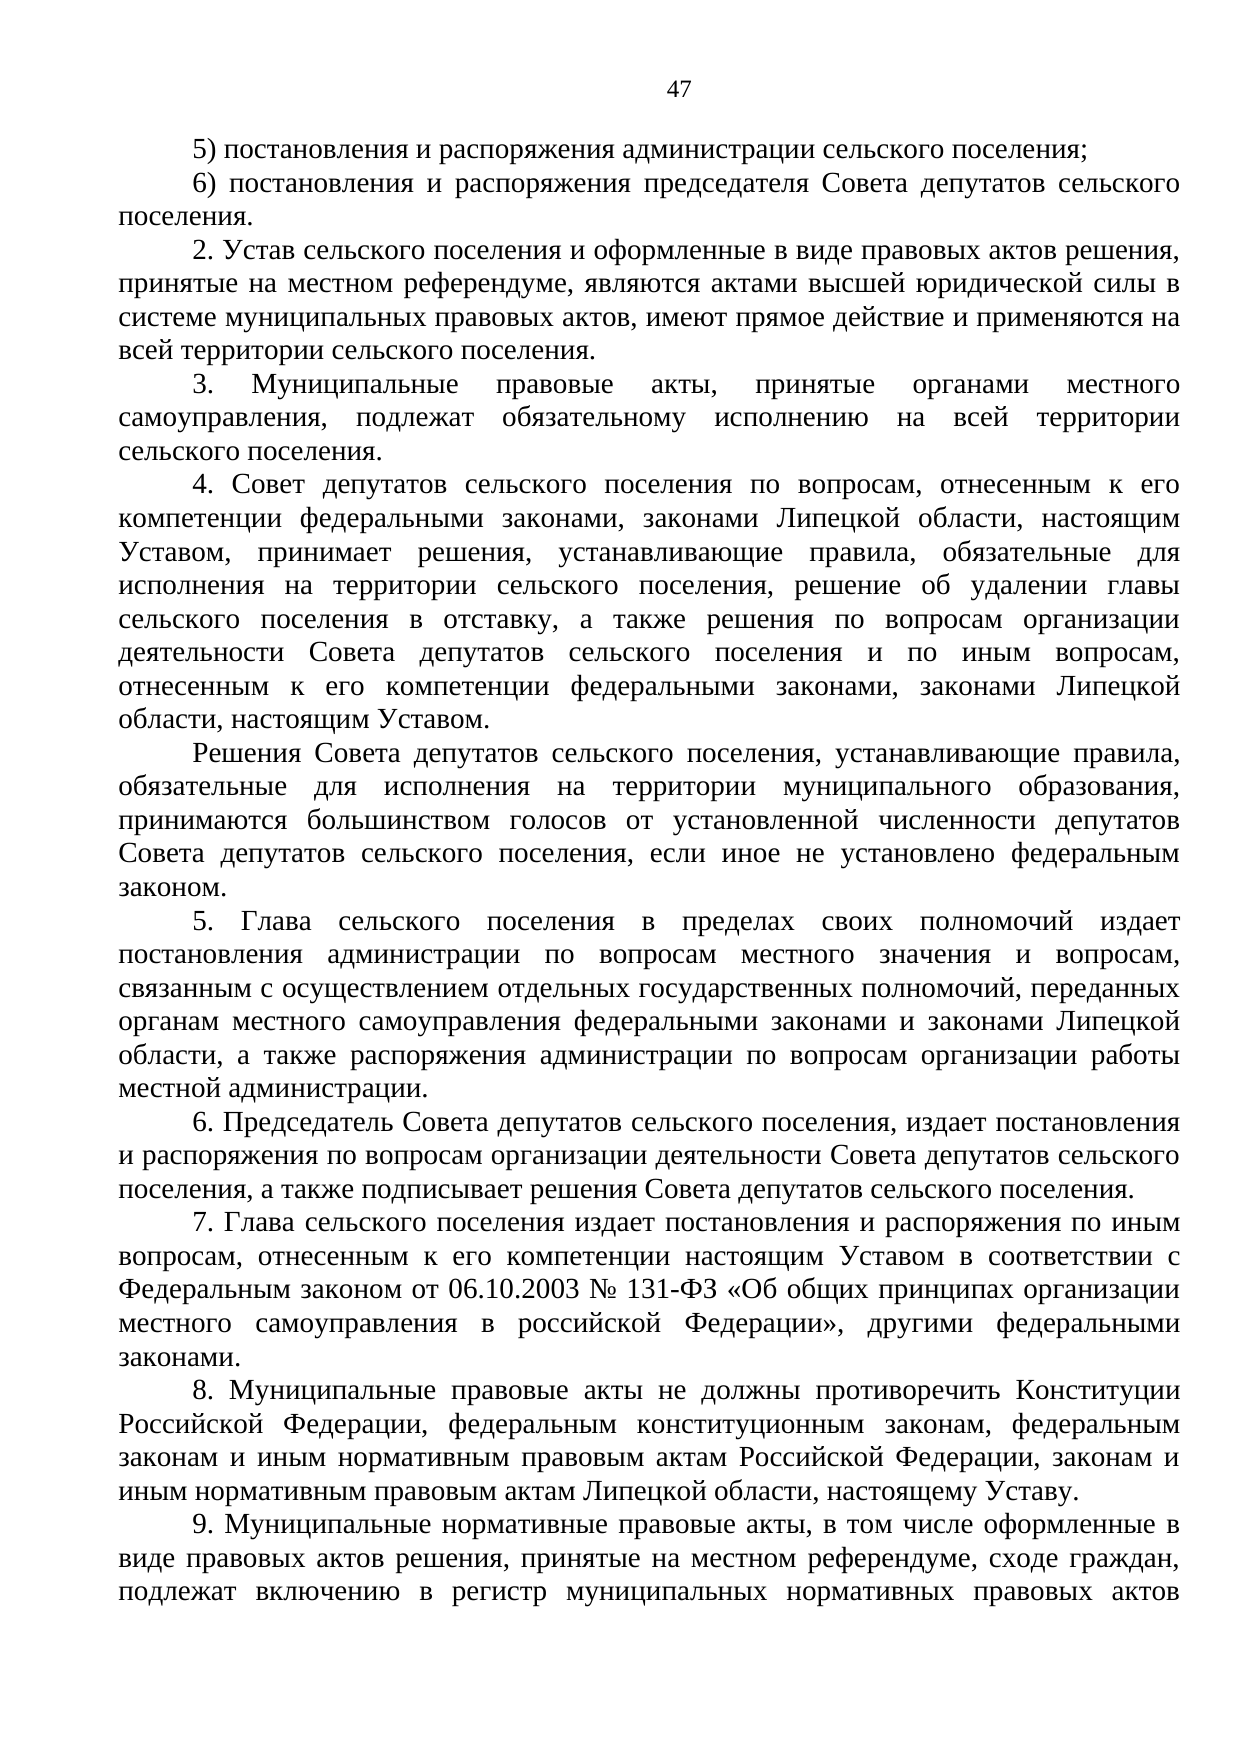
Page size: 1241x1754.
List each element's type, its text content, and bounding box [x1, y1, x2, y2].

text Решения Совета депутатов сельского поселения, устанавливающие правила, обязательные для исполнения на территории муниципального образования, принимаются большинством голосов от установленной численности депутатов Совета депутатов сельского поселения, если иное не установлено федеральным законом. [118, 735, 1181, 903]
text 8. Муниципальные правовые акты не должны противоречить Конституции Российской Федерации, федеральным конституционным законам, федеральным законам и иным нормативным правовым актам Российской Федерации, законам и иным нормативным правовым актам Липецкой области, настоящему Уставу. [118, 1372, 1181, 1506]
text 6) постановления и распоряжения председателя Совета депутатов сельского поселения. [118, 165, 1181, 232]
text 7. Глава сельского поселения издает постановления и распоряжения по иным вопросам, отнесенным к его компетенции настоящим Уставом в соответствии с Федеральным законом от 06.10.2003 № 131-ФЗ «Об общих принципах организации местного самоуправления в российской Федерации», другими федеральными законами. [118, 1204, 1181, 1372]
text 4. Совет депутатов сельского поселения по вопросам, отнесенным к его компетенции федеральными законами, законами Липецкой области, настоящим Уставом, принимает решения, устанавливающие правила, обязательные для исполнения на территории сельского поселения, решение об удалении главы сельского поселения в отставку, а также решения по вопросам организации деятельности Совета депутатов сельского поселения и по иным вопросам, отнесенным к его компетенции федеральными законами, законами Липецкой области, настоящим Уставом. [118, 467, 1181, 735]
text 5) постановления и распоряжения администрации сельского поселения; [118, 131, 1181, 165]
text 3. Муниципальные правовые акты, принятые органами местного самоуправления, подлежат обязательному исполнению на всей территории сельского поселения. [118, 366, 1181, 467]
text 5. Глава сельского поселения в пределах своих полномочий издает постановления администрации по вопросам местного значения и вопросам, связанным с осуществлением отдельных государственных полномочий, переданных органам местного самоуправления федеральными законами и законами Липецкой области, а также распоряжения администрации по вопросам организации работы местной администрации. [118, 903, 1181, 1104]
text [118, 1506, 1181, 1607]
text 6. Председатель Совета депутатов сельского поселения, издает постановления и распоряжения по вопросам организации деятельности Совета депутатов сельского поселения, а также подписывает решения Совета депутатов сельского поселения. [118, 1104, 1181, 1204]
text 2. Устав сельского поселения и оформленные в виде правовых актов решения, принятые на местном референдуме, являются актами высшей юридической силы в системе муниципальных правовых актов, имеют прямое действие и применяются на всей территории сельского поселения. [118, 232, 1181, 366]
